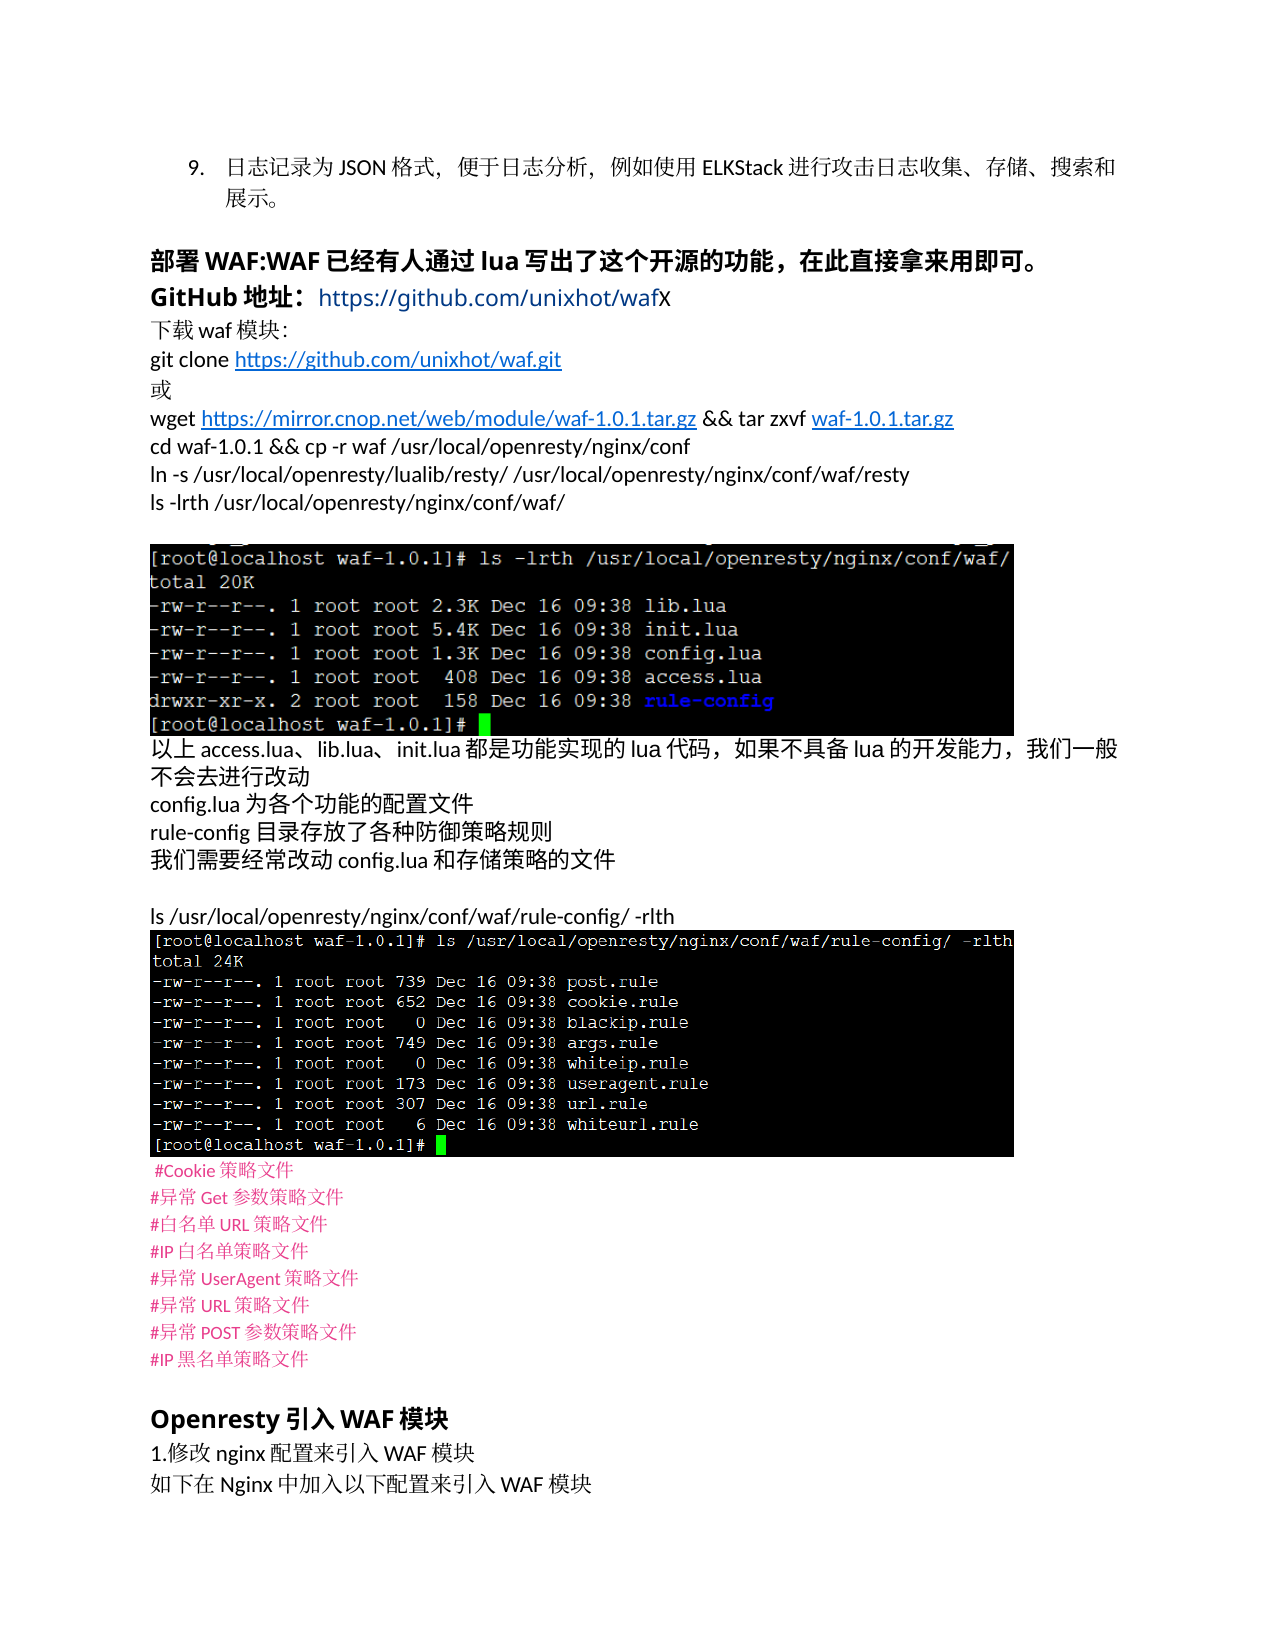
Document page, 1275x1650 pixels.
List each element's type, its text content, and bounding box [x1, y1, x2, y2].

text ln -s /usr/local/openresty/lualib/resty/ /usr/local/openresty/nginx/conf/waf/resty [150, 460, 1125, 488]
text #IP白名单策略文件 [150, 1237, 1125, 1264]
text #异常Get参数策略文件 [150, 1183, 1125, 1210]
text config.lua为各个功能的配置文件 [150, 790, 1125, 818]
text 如下在Nginx中加入以下配置来引入WAF模块 [150, 1468, 1125, 1499]
list 日志记录为JSON格式，便于日志分析，例如使用ELKStack进行攻击日志收集、存储、搜索和展示。 [187, 150, 1125, 213]
text #白名单URL策略文件 [150, 1210, 1125, 1237]
text 我们需要经常改动config.lua和存储策略的文件 [150, 846, 1125, 874]
text cd waf-1.0.1 && cp -r waf /usr/local/openresty/nginx/conf [150, 432, 1125, 460]
picture [150, 544, 1014, 736]
text 下载waf模块： [150, 313, 1125, 345]
text 以上access.lua、lib.lua、init.lua都是功能实现的lua代码，如果不具备lua的开发能力，我们一般不会去进行改动 [150, 736, 1125, 790]
text #异常URL策略文件 [150, 1291, 1125, 1318]
text 1.修改nginx配置来引入WAF模块 [150, 1436, 1125, 1468]
text #异常POST参数策略文件 [150, 1318, 1125, 1345]
text ls /usr/local/openresty/nginx/conf/waf/rule-config/ -rlth [150, 902, 1125, 930]
text rule-config目录存放了各种防御策略规则 [150, 818, 1125, 846]
text wget https://mirror.cnop.net/web/module/waf-1.0.1.tar.gz && tar zxvf waf-1.0.1.tar.gz [150, 404, 1125, 432]
text git clone https://github.com/unixhot/waf.git [150, 345, 1125, 373]
text #IP黑名单策略文件 [150, 1345, 1125, 1372]
text #异常UserAgent策略文件 [150, 1264, 1125, 1291]
picture [150, 930, 1014, 1157]
text ls -lrth /usr/local/openresty/nginx/conf/waf/ [150, 488, 1125, 516]
text #Cookie策略文件 [150, 1156, 1125, 1183]
text 或 [150, 373, 1125, 404]
